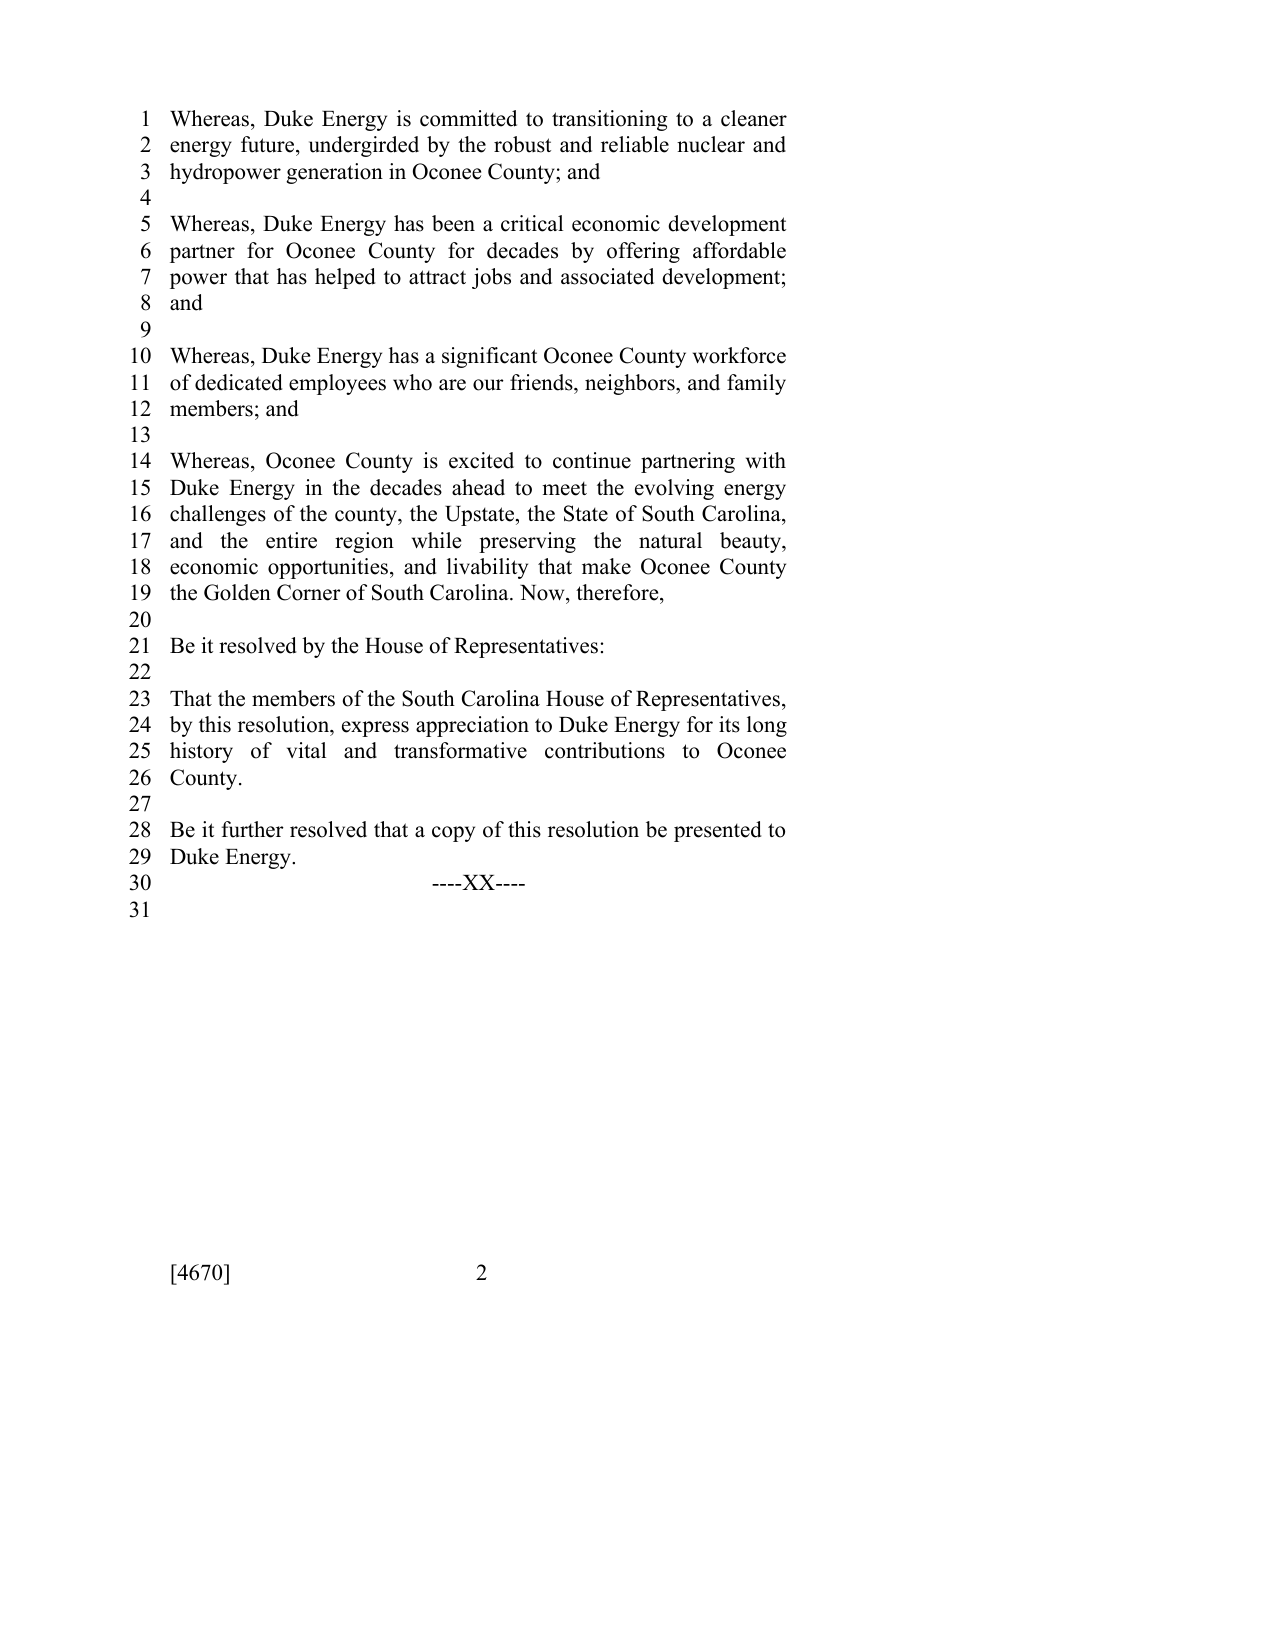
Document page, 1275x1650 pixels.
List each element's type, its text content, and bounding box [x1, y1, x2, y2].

text Be it resolved by the House of Representatives: [169, 632, 787, 658]
text Whereas, Duke Energy has a significant Oconee County workforce of dedicated employees who are our friends, neighbors, and family members; and [169, 342, 787, 421]
text Whereas, Oconee County is excited to continue partnering with Duke Energy in the decades ahead to meet the evolving energy challenges of the county, the Upstate, the State of South Carolina, and the entire region while preserving the natural beauty, economic opportunities, and livability that make Oconee County the Golden Corner of South Carolina. Now, therefore, [169, 448, 787, 606]
text That the members of the South Carolina House of Representatives, by this resolution, express appreciation to Duke Energy for its long history of vital and transformative contributions to Oconee County. [169, 685, 787, 790]
text Be it further resolved that a copy of this resolution be presented to Duke Energy. [169, 817, 787, 869]
text Whereas, Duke Energy has been a critical economic development partner for Oconee County for decades by offering affordable power that has helped to attract jobs and associated development; and [169, 210, 787, 316]
text Whereas, Duke Energy is committed to transitioning to a cleaner energy future, undergirded by the robust and reliable nuclear and hydropower generation in Oconee County; and [169, 105, 787, 184]
text ----XX---- [169, 869, 787, 896]
